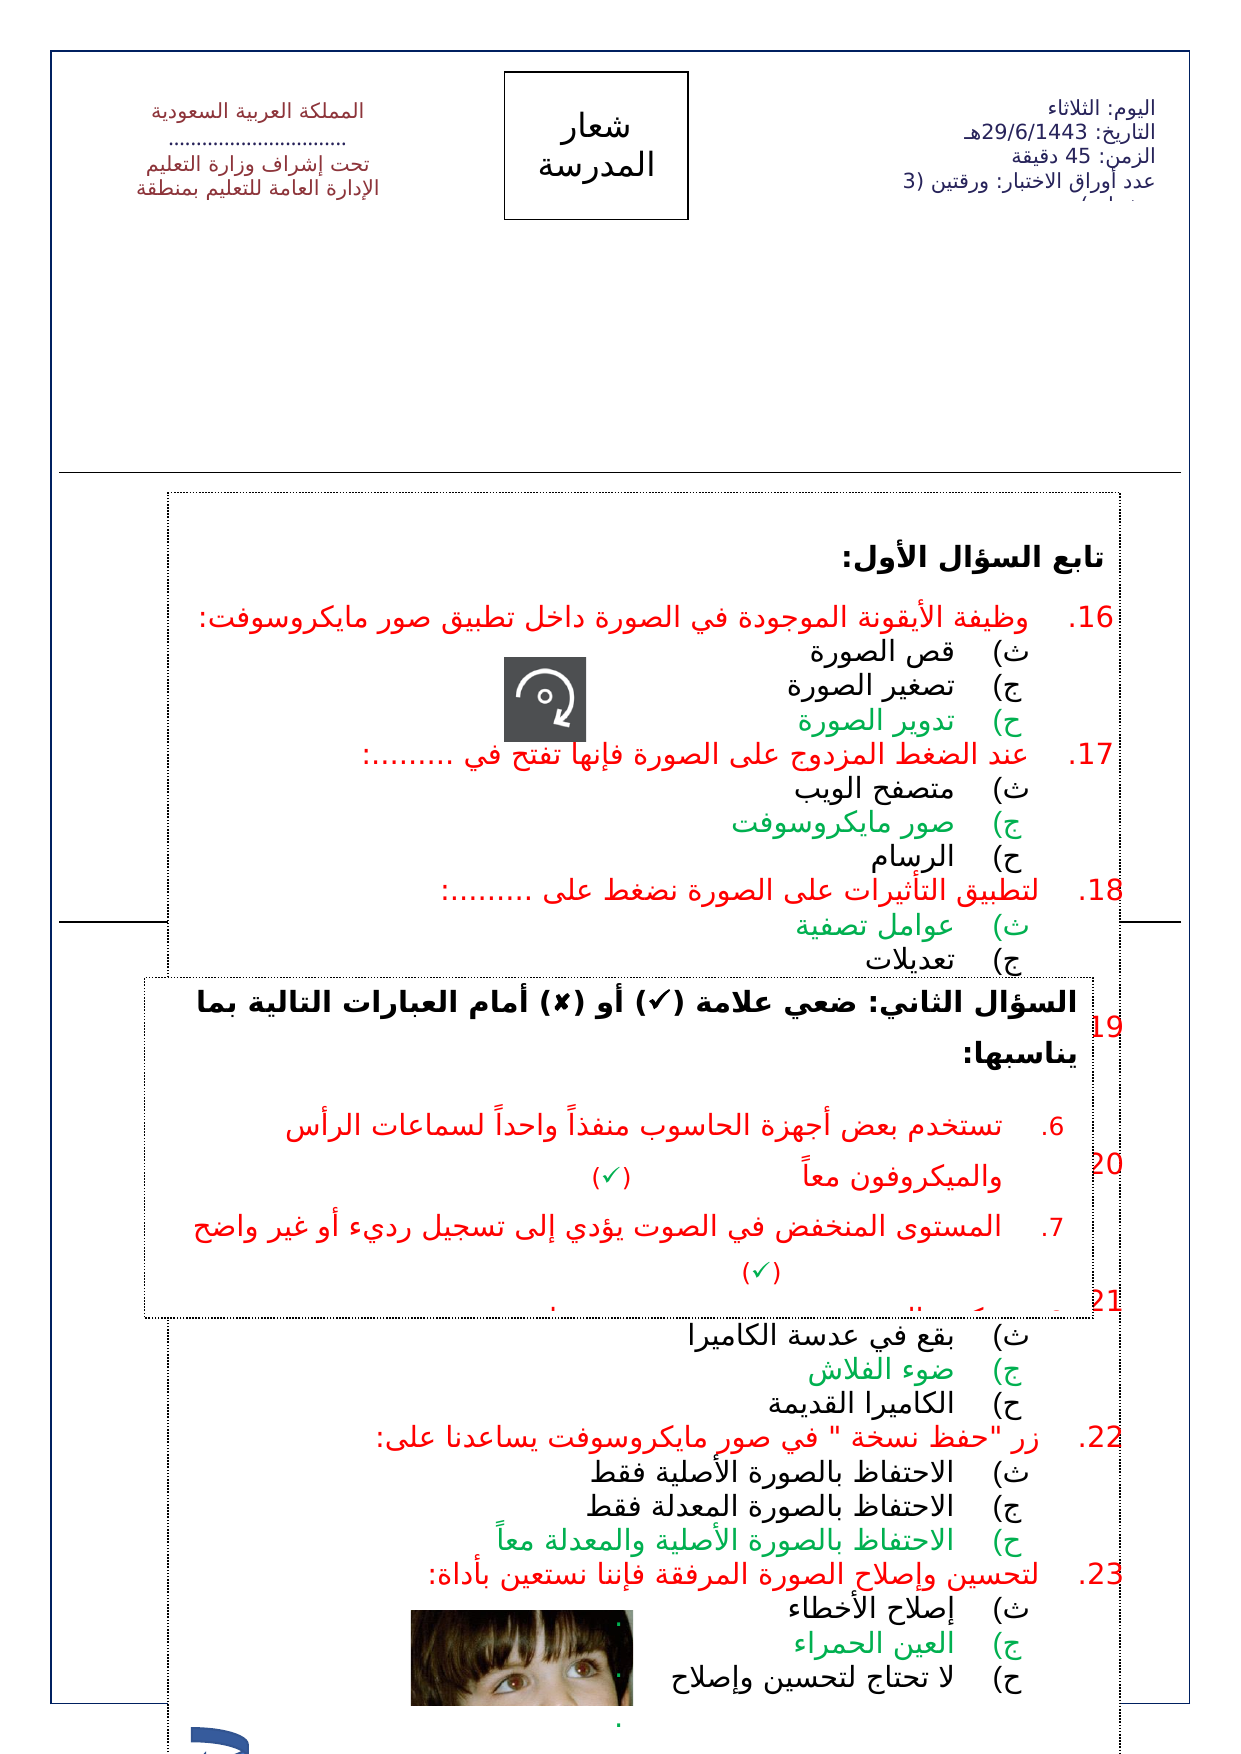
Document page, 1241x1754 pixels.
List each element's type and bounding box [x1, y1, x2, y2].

picture [504, 657, 587, 742]
picture [410, 1610, 634, 1706]
